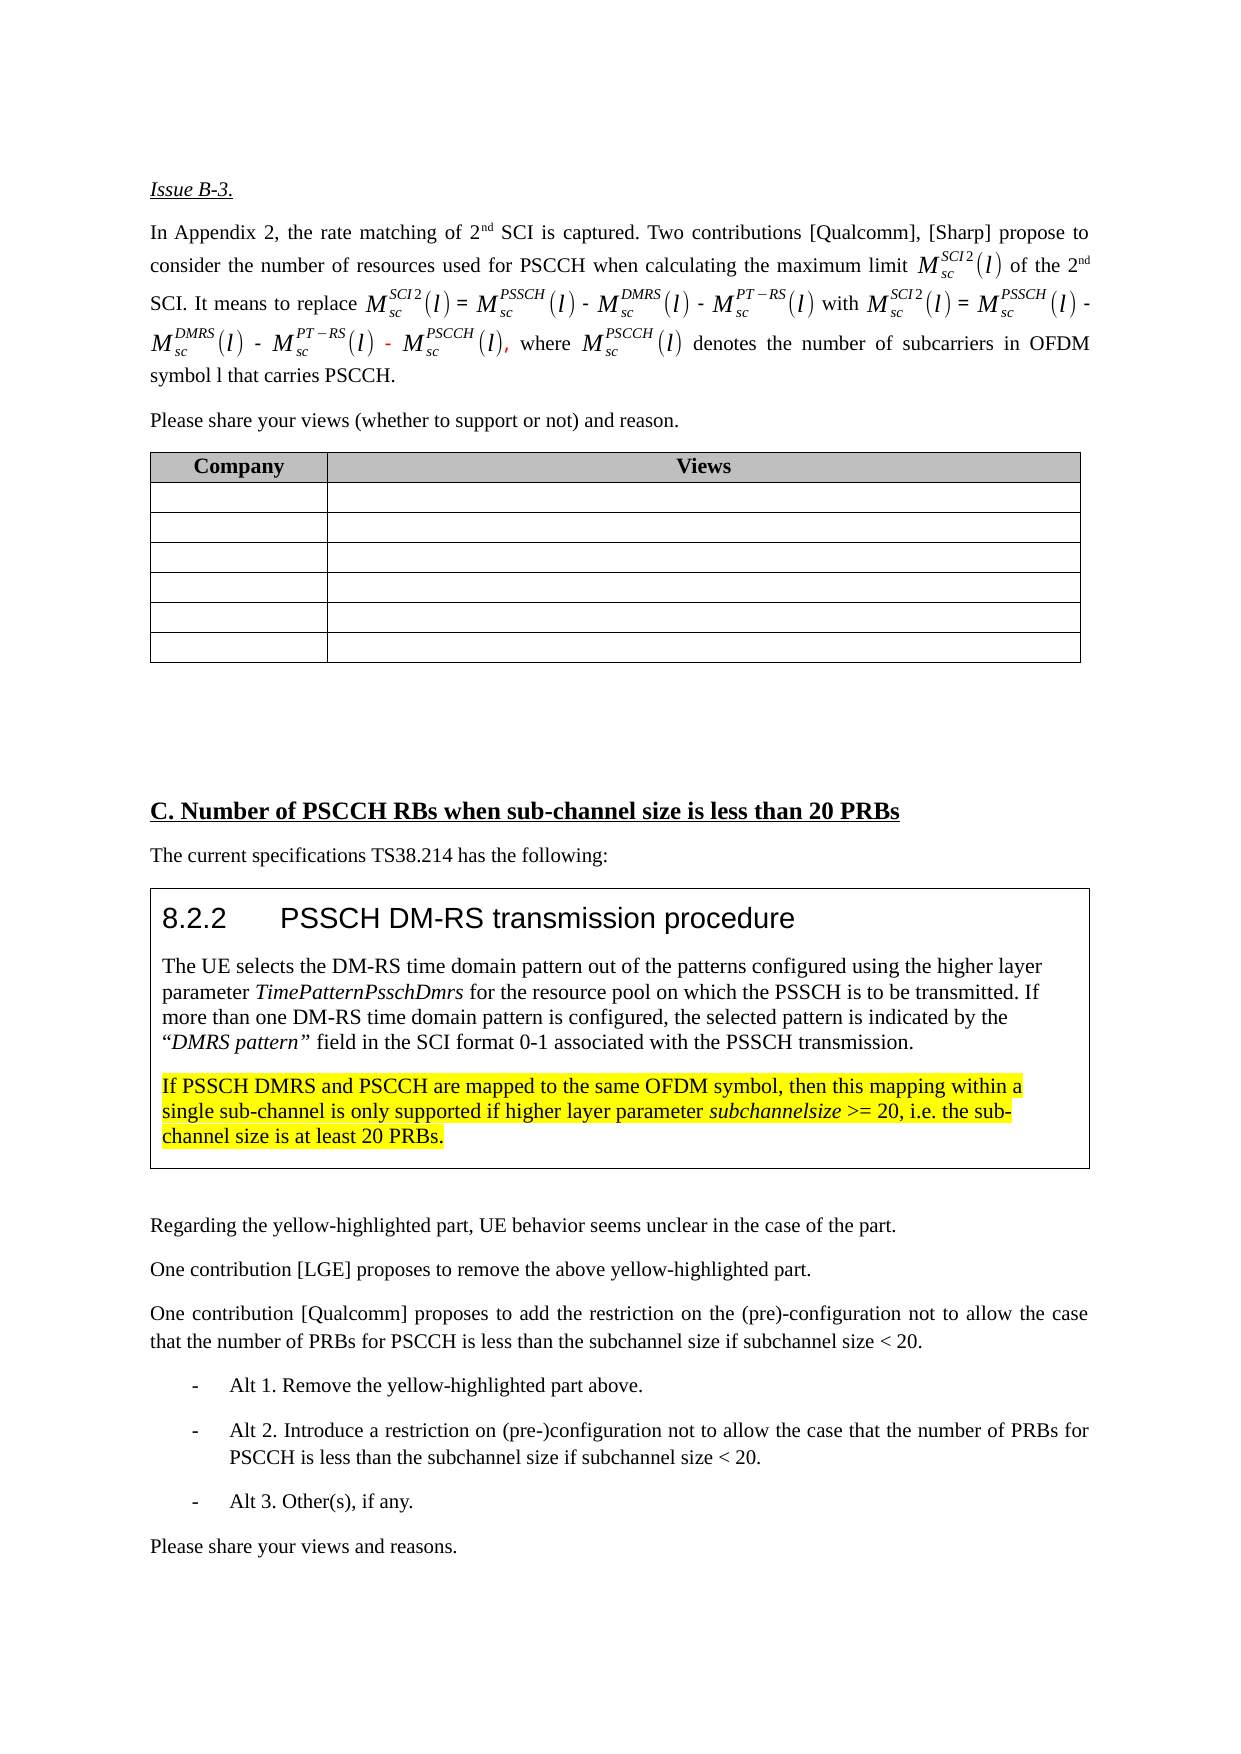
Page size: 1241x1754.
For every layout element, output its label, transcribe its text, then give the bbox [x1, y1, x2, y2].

text Regarding the yellow-highlighted part, UE behavior seems unclear in the case of the part. [150, 1213, 1090, 1237]
text One contribution [Qualcomm] proposes to add the restriction on the (pre)-configuration not to allow the case that the number of PRBs for PSCCH is less than the subchannel size if subchannel size < 20. [150, 1301, 1090, 1353]
table_header Views [328, 453, 1080, 482]
table_header 8.2.2 PSSCH DM-RS transmission procedure The UE selects the DM-RS time domain pattern out of the patterns configured using the higher layer parameter TimePatternPsschDmrs for the resource pool on which the PSSCH is to be transmitted. If more than one DM-RS time domain pattern is configured, the selected pattern is indicated by the “DMRS pattern” field in the SCI format 0-1 associated with the PSSCH transmission. If PSSCH DMRS and PSCCH are mapped to the same OFDM symbol, then this mapping within a single sub-channel is only supported if higher layer parameter subchannelsize >= 20, i.e. the sub-channel size is at least 20 PRBs. [151, 889, 1089, 1167]
text Please share your views (whether to support or not) and reason. [150, 408, 1090, 432]
text In Appendix 2, the rate matching of 2nd SCI is captured. Two contributions [Qualcomm], [Sharp] propose to consider the number of resources used for PSCCH when calculating the maximum limit of the 2nd SCI. It means to replace = - - with = - - - , where denotes the number of subcarriers in OFDM symbol l that carries PSCCH. [150, 220, 1090, 387]
table_cell [151, 543, 327, 572]
table_cell [328, 543, 1080, 572]
list Alt 2. Introduce a restriction on (pre-)configuration not to allow the case that the number of PRBs for PSCCH is less than the subchannel size if subchannel size < 20. [192, 1417, 1090, 1469]
table_header Company [151, 453, 327, 482]
list Alt 1. Remove the yellow-highlighted part above. [192, 1373, 1090, 1397]
list Alt 3. Other(s), if any. [192, 1489, 1090, 1513]
text Please share your views and reasons. [150, 1534, 1090, 1558]
text The current specifications TS38.214 has the following: [150, 843, 1090, 867]
table_cell [328, 603, 1080, 632]
table_cell [151, 603, 327, 632]
table_cell [328, 573, 1080, 602]
table_cell [151, 513, 327, 542]
table_cell [328, 513, 1080, 542]
table_cell [151, 483, 327, 512]
table_cell [151, 573, 327, 602]
subtitle Issue B-3. [150, 177, 1090, 201]
subtitle C. Number of PSCCH RBs when sub-channel size is less than 20 PRBs [150, 796, 1090, 824]
table_cell [328, 633, 1080, 662]
text One contribution [LGE] proposes to remove the above yellow-highlighted part. [150, 1257, 1090, 1281]
table_cell [151, 633, 327, 662]
table_cell [328, 483, 1080, 512]
